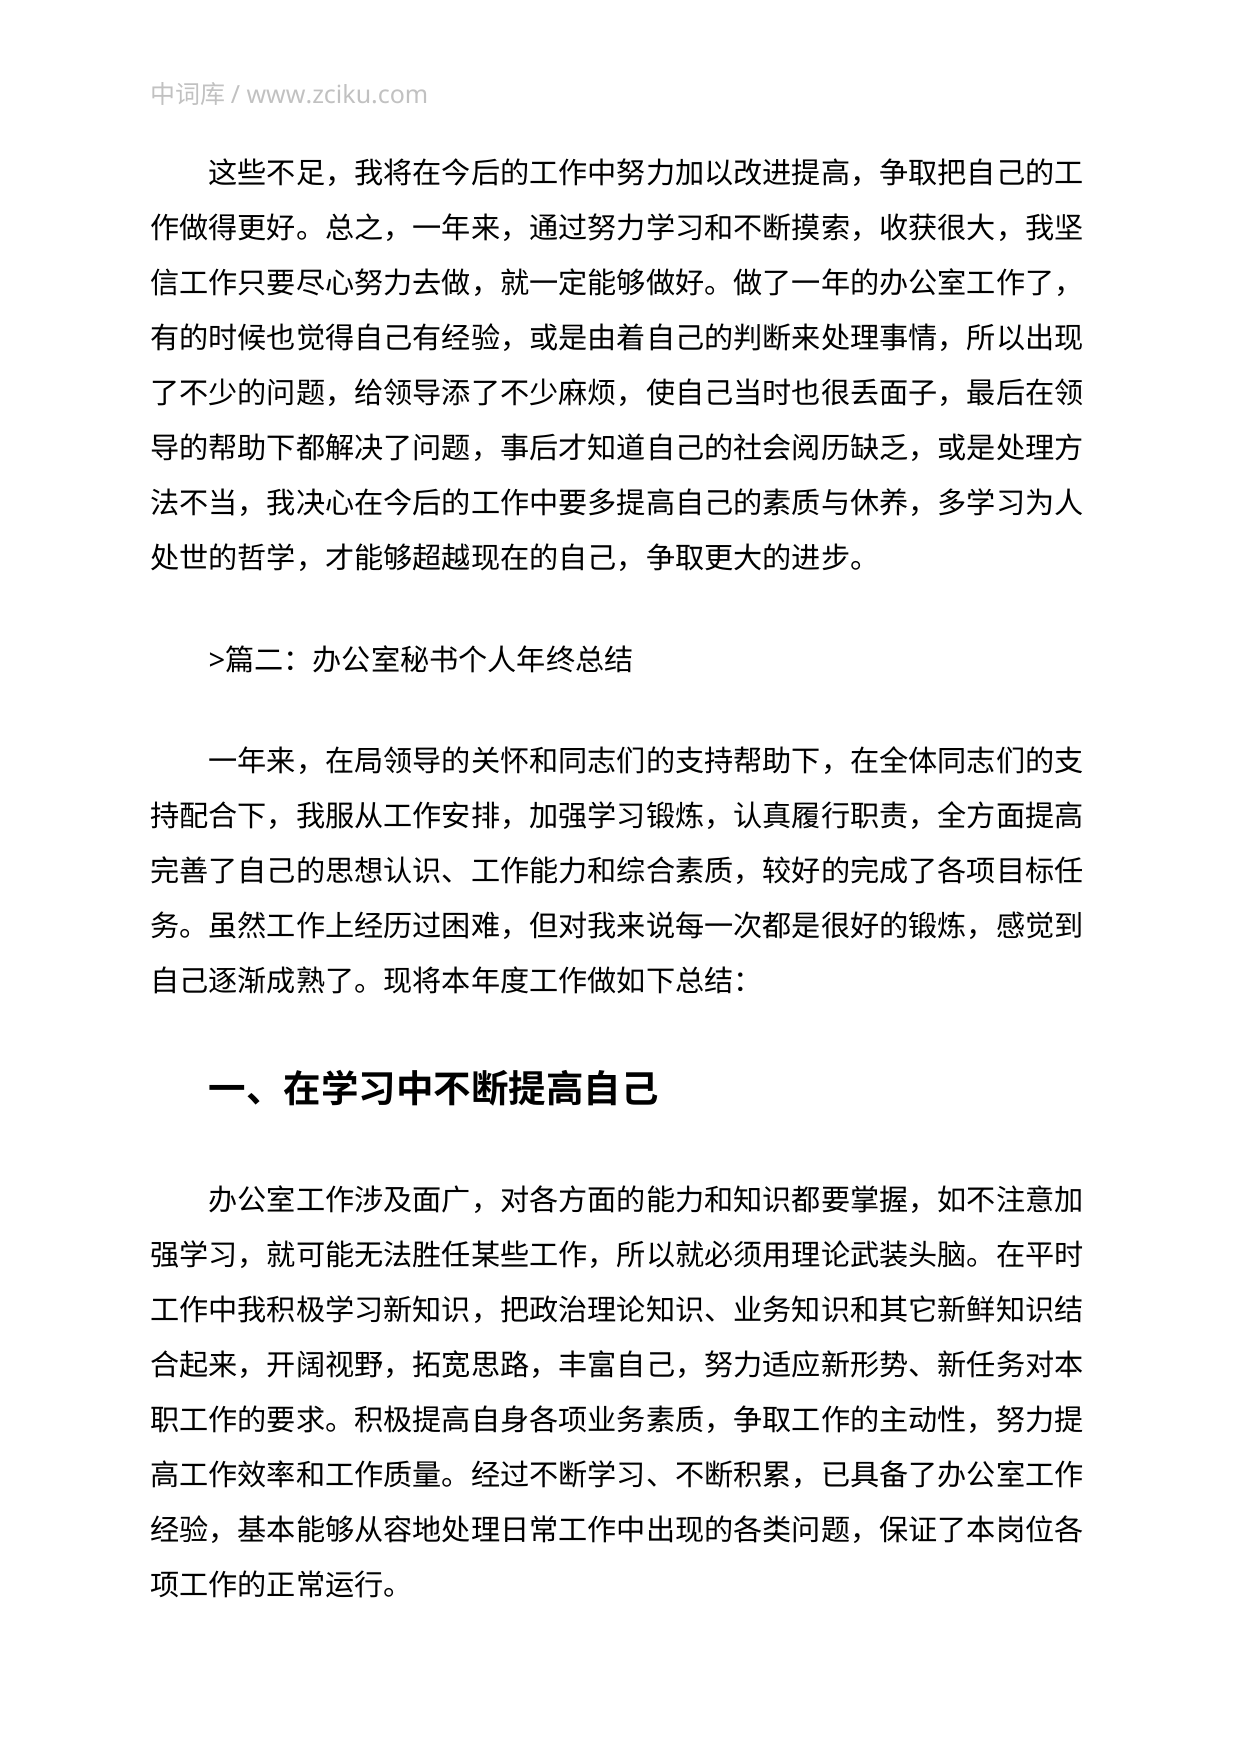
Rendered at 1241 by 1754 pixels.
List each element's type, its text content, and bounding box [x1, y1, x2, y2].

text 办公室工作涉及面广，对各方面的能力和知识都要掌握，如不注意加强学习，就可能无法胜任某些工作，所以就必须用理论武装头脑。在平时工作中我积极学习新知识，把政治理论知识、业务知识和其它新鲜知识结合起来，开阔视野，拓宽思路，丰富自己，努力适应新形势、新任务对本职工作的要求。积极提高自身各项业务素质，争取工作的主动性，努力提高工作效率和工作质量。经过不断学习、不断积累，已具备了办公室工作经验，基本能够从容地处理日常工作中出现的各类问题，保证了本岗位各项工作的正常运行。 [150, 1177, 1090, 1603]
text 这些不足，我将在今后的工作中努力加以改进提高，争取把自己的工作做得更好。总之，一年来，通过努力学习和不断摸索，收获很大，我坚信工作只要尽心努力去做，就一定能够做好。做了一年的办公室工作了，有的时候也觉得自己有经验，或是由着自己的判断来处理事情，所以出现了不少的问题，给领导添了不少麻烦，使自己当时也很丢面子，最后在领导的帮助下都解决了问题，事后才知道自己的社会阅历缺乏，或是处理方法不当，我决心在今后的工作中要多提高自己的素质与休养，多学习为人处世的哲学，才能够超越现在的自己，争取更大的进步。 [150, 150, 1090, 577]
text 一年来，在局领导的关怀和同志们的支持帮助下，在全体同志们的支持配合下，我服从工作安排，加强学习锻炼，认真履行职责，全方面提高完善了自己的思想认识、工作能力和综合素质，较好的完成了各项目标任务。虽然工作上经历过困难，但对我来说每一次都是很好的锻炼，感觉到自己逐渐成熟了。现将本年度工作做如下总结： [150, 738, 1090, 1000]
text 一、在学习中不断提高自己 [150, 1059, 1090, 1114]
text >篇二：办公室秘书个人年终总结 [150, 636, 1090, 678]
